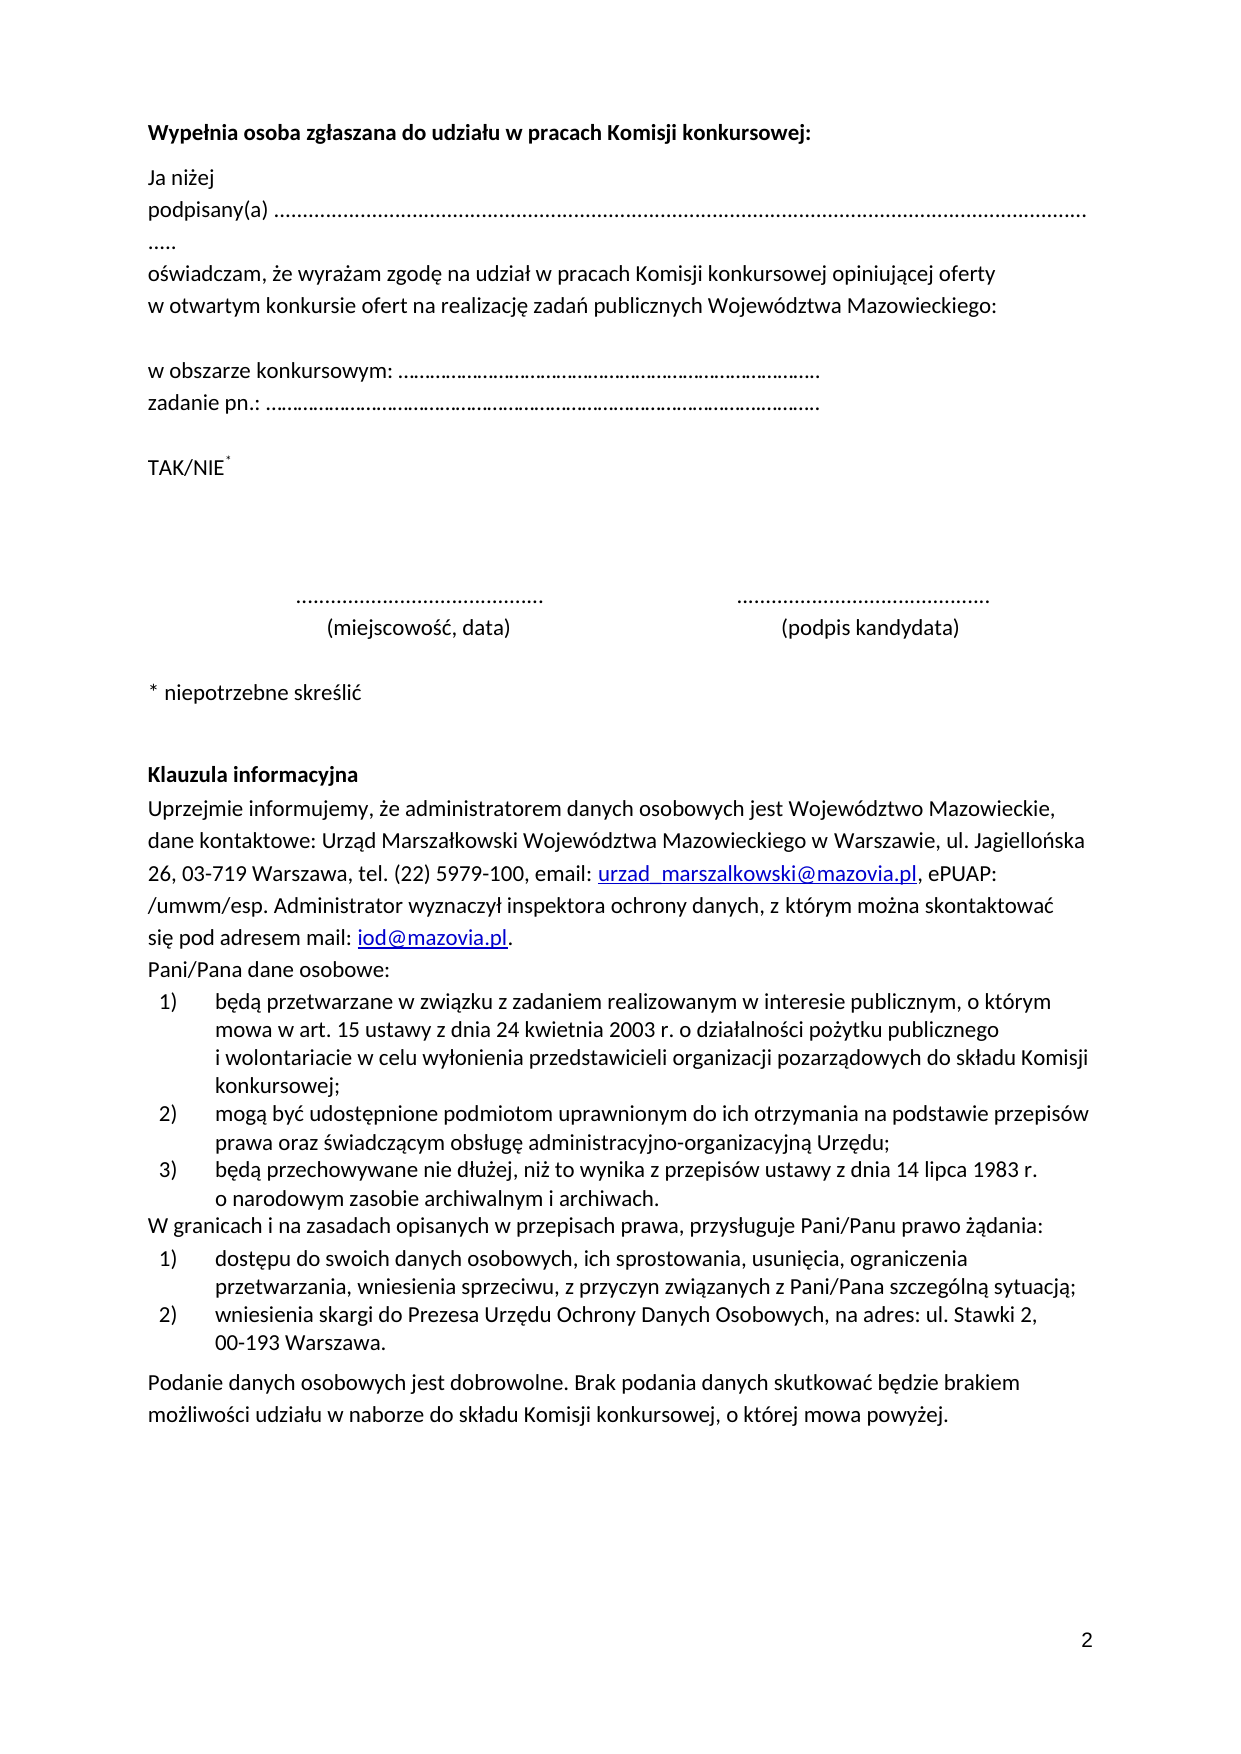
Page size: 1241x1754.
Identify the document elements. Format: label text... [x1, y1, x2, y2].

text * niepotrzebne skreślić [148, 678, 1092, 706]
text Wypełnia osoba zgłaszana do udziału w pracach Komisji konkursowej: [148, 118, 1092, 146]
text TAK/NIE* [148, 453, 1092, 481]
list będą przetwarzane w związku z zadaniem realizowanym w interesie publicznym, o którym mowa w art. 15 ustawy z dnia 24 kwietnia 2003 r. o działalności pożytku publicznego i wolontariacie w celu wyłonienia przedstawicieli organizacji pozarządowych do składu Komisji konkursowej; [177, 987, 1092, 1099]
list dostępu do swoich danych osobowych, ich sprostowania, usunięcia, ograniczenia przetwarzania, wniesienia sprzeciwu, z przyczyn związanych z Pani/Pana szczególną sytuacją; [177, 1244, 1092, 1300]
text w obszarze konkursowym: …………………………………………………………………….. [148, 356, 1092, 384]
text oświadczam, że wyrażam zgodę na udział w pracach Komisji konkursowej opiniującej oferty w otwartym konkursie ofert na realizację zadań publicznych Województwa Mazowieckiego: [148, 259, 1092, 320]
list mogą być udostępnione podmiotom uprawnionym do ich otrzymania na podstawie przepisów prawa oraz świadczącym obsługę administracyjno-organizacyjną Urzędu; [177, 1099, 1092, 1156]
text Pani/Pana dane osobowe: [148, 955, 1092, 983]
list będą przechowywane nie dłużej, niż to wynika z przepisów ustawy z dnia 14 lipca 1983 r. o narodowym zasobie archiwalnym i archiwach. [177, 1156, 1092, 1212]
text Ja niżej podpisany(a) .................................................................................................................................................. [148, 163, 1092, 255]
text W granicach i na zasadach opisanych w przepisach prawa, przysługuje Pani/Panu prawo żądania: [148, 1212, 1092, 1240]
text zadanie pn.: ………………………………………………………………………………….……….. [148, 388, 1092, 416]
list wniesienia skargi do Prezesa Urzędu Ochrony Danych Osobowych, na adres: ul. Stawki 2, 00-193 Warszawa. [177, 1300, 1092, 1356]
subtitle Klauzula informacyjna [148, 760, 1092, 788]
text (miejscowość, data) (podpis kandydata) [236, 613, 1092, 642]
text Uprzejmie informujemy, że administratorem danych osobowych jest Województwo Mazowieckie, dane kontaktowe: Urząd Marszałkowski Województwa Mazowieckiego w Warszawie, ul. Jagiellońska 26, 03-719 Warszawa, tel. (22) 5979-100, email: urzad_marszalkowski@mazovia.pl, ePUAP: /umwm/esp. Administrator wyznaczył inspektora ochrony danych, z którym można skontaktować się pod adresem mail: iod@mazovia.pl. [148, 794, 1092, 951]
text Podanie danych osobowych jest dobrowolne. Brak podania danych skutkować będzie brakiem możliwości udziału w naborze do składu Komisji konkursowej, o której mowa powyżej. [148, 1368, 1092, 1429]
text ........................................... ............................................ [148, 581, 1092, 609]
